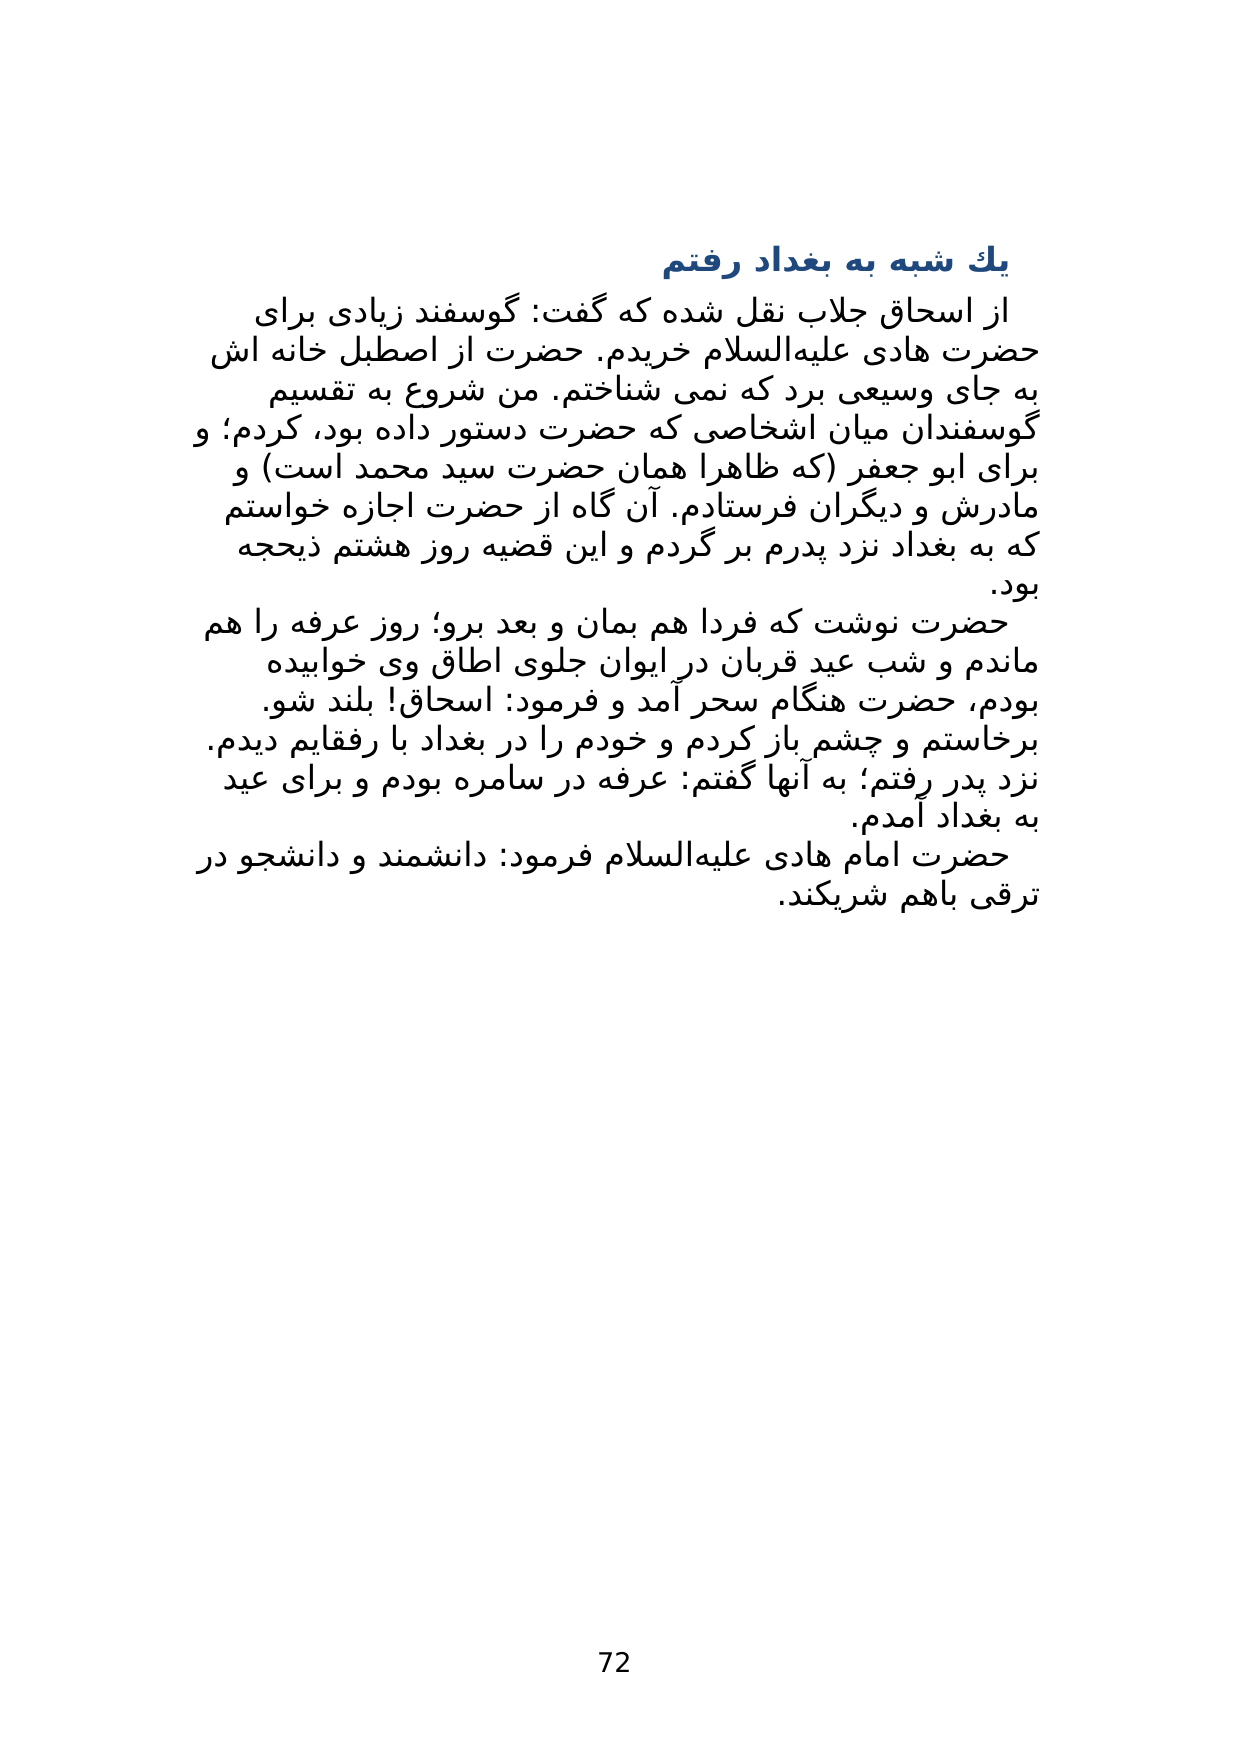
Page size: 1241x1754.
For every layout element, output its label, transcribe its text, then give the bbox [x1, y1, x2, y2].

subtitle يك شبه به بغداد رفتم [187, 241, 1041, 279]
text از اسحاق جلاب نقل شده كه گفت: گوسفند زيادى براى حضرت هادى عليه‌السلام خريدم. حضرت از اصطبل خانه اش به جاى وسيعى برد كه نمى شناختم. من شروع به تقسيم گوسفندان ميان اشخاصى كه حضرت دستور داده بود، كردم؛ و براى ابو جعفر (كه ظاهرا همان حضرت سيد محمد است) و مادرش و ديگران فرستادم. آن گاه از حضرت اجازه خواستم كه به بغداد نزد پدرم بر گردم و اين قضيه روز هشتم ذيحجه بود. [187, 292, 1041, 603]
text حضرت نوشت كه فردا هم بمان و بعد برو؛ روز عرفه را هم ماندم و شب عيد قربان در ايوان جلوى اطاق وى خوابيده بودم، حضرت هنگام سحر آمد و فرمود: اسحاق! بلند شو. برخاستم و چشم باز كردم و خودم را در بغداد با رفقايم ديدم. نزد پدر رفتم؛ به آنها گفتم: عرفه در سامره بودم و براى عيد به بغداد آمدم. [187, 603, 1041, 836]
text حضرت امام هادى عليه‌السلام فرمود: دانشمند و دانشجو در ترقى باهم شريكند. [187, 836, 1041, 913]
